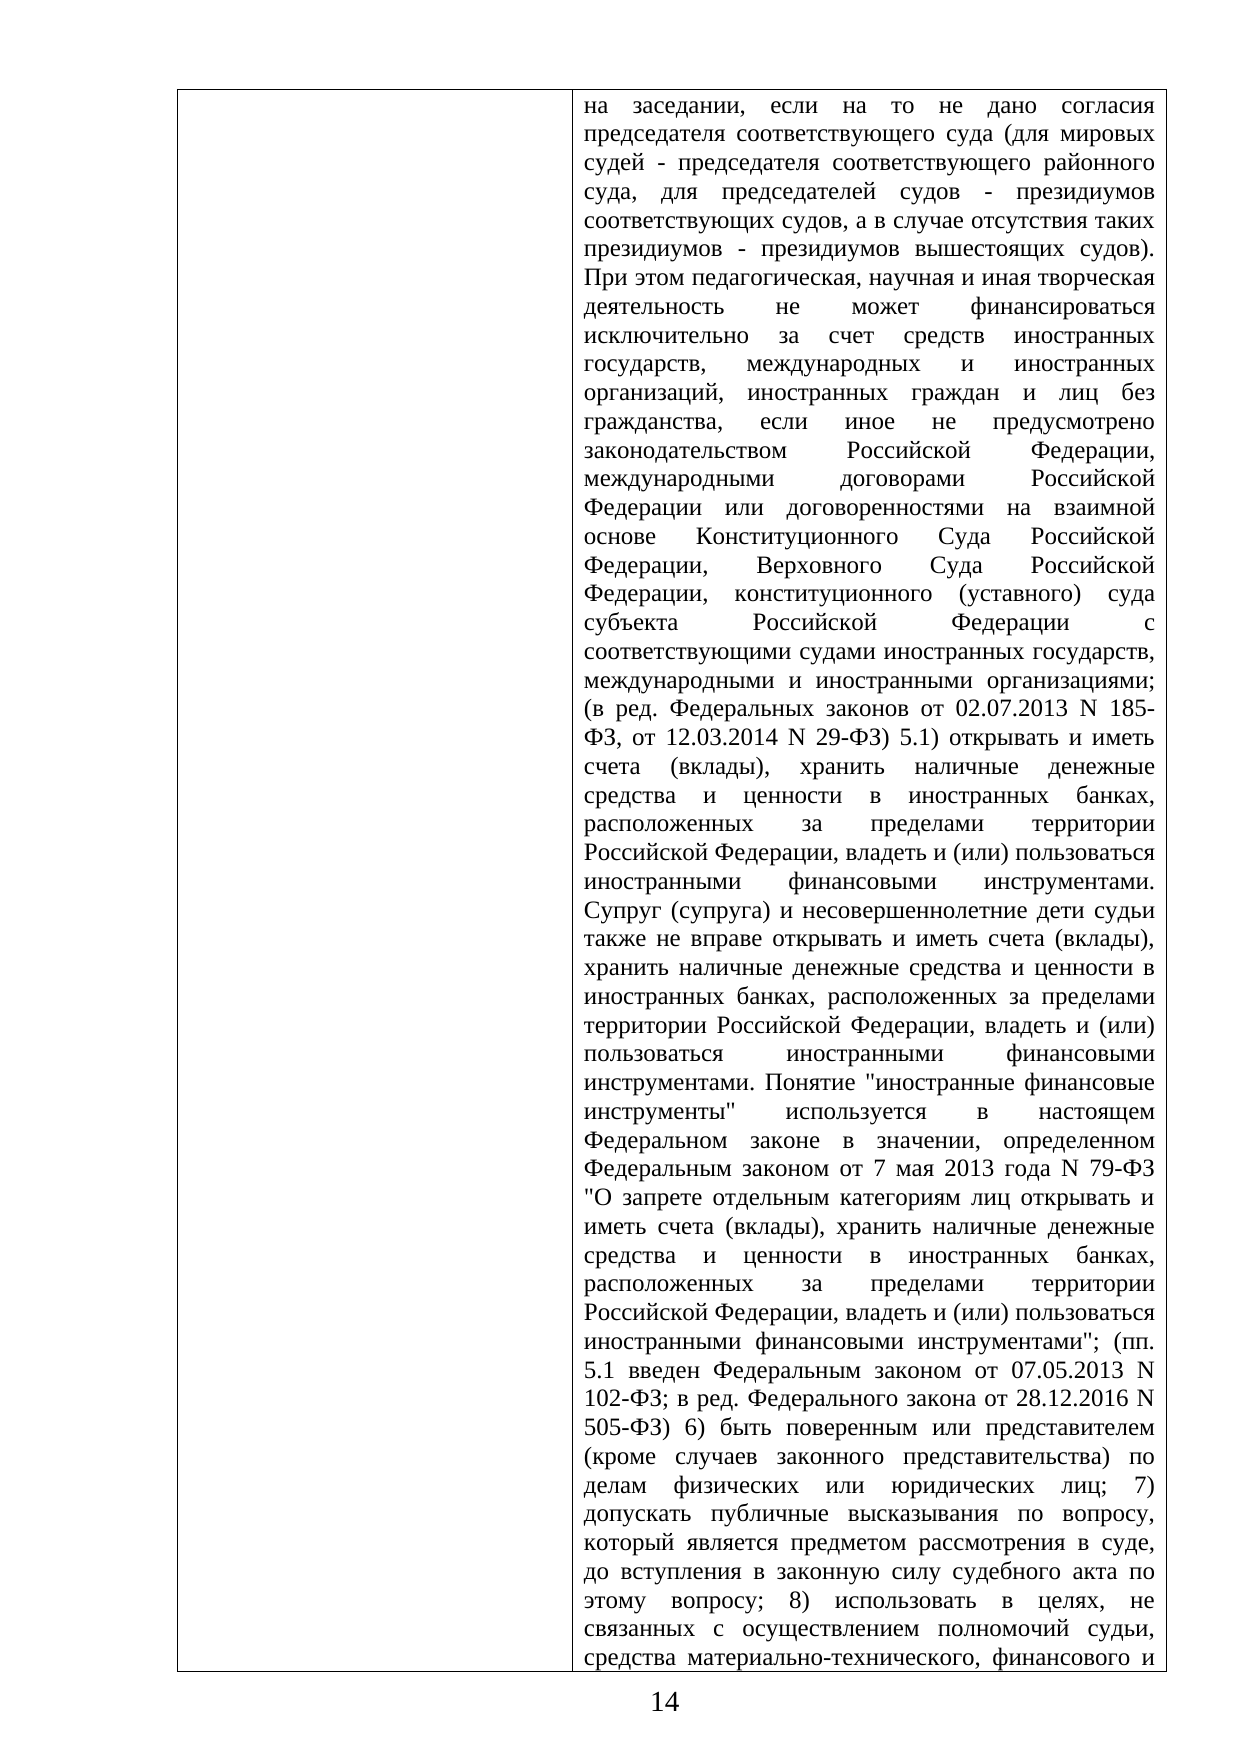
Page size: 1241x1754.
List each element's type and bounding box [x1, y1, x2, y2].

table_cell [573, 90, 1166, 1671]
table_cell [178, 90, 572, 1671]
